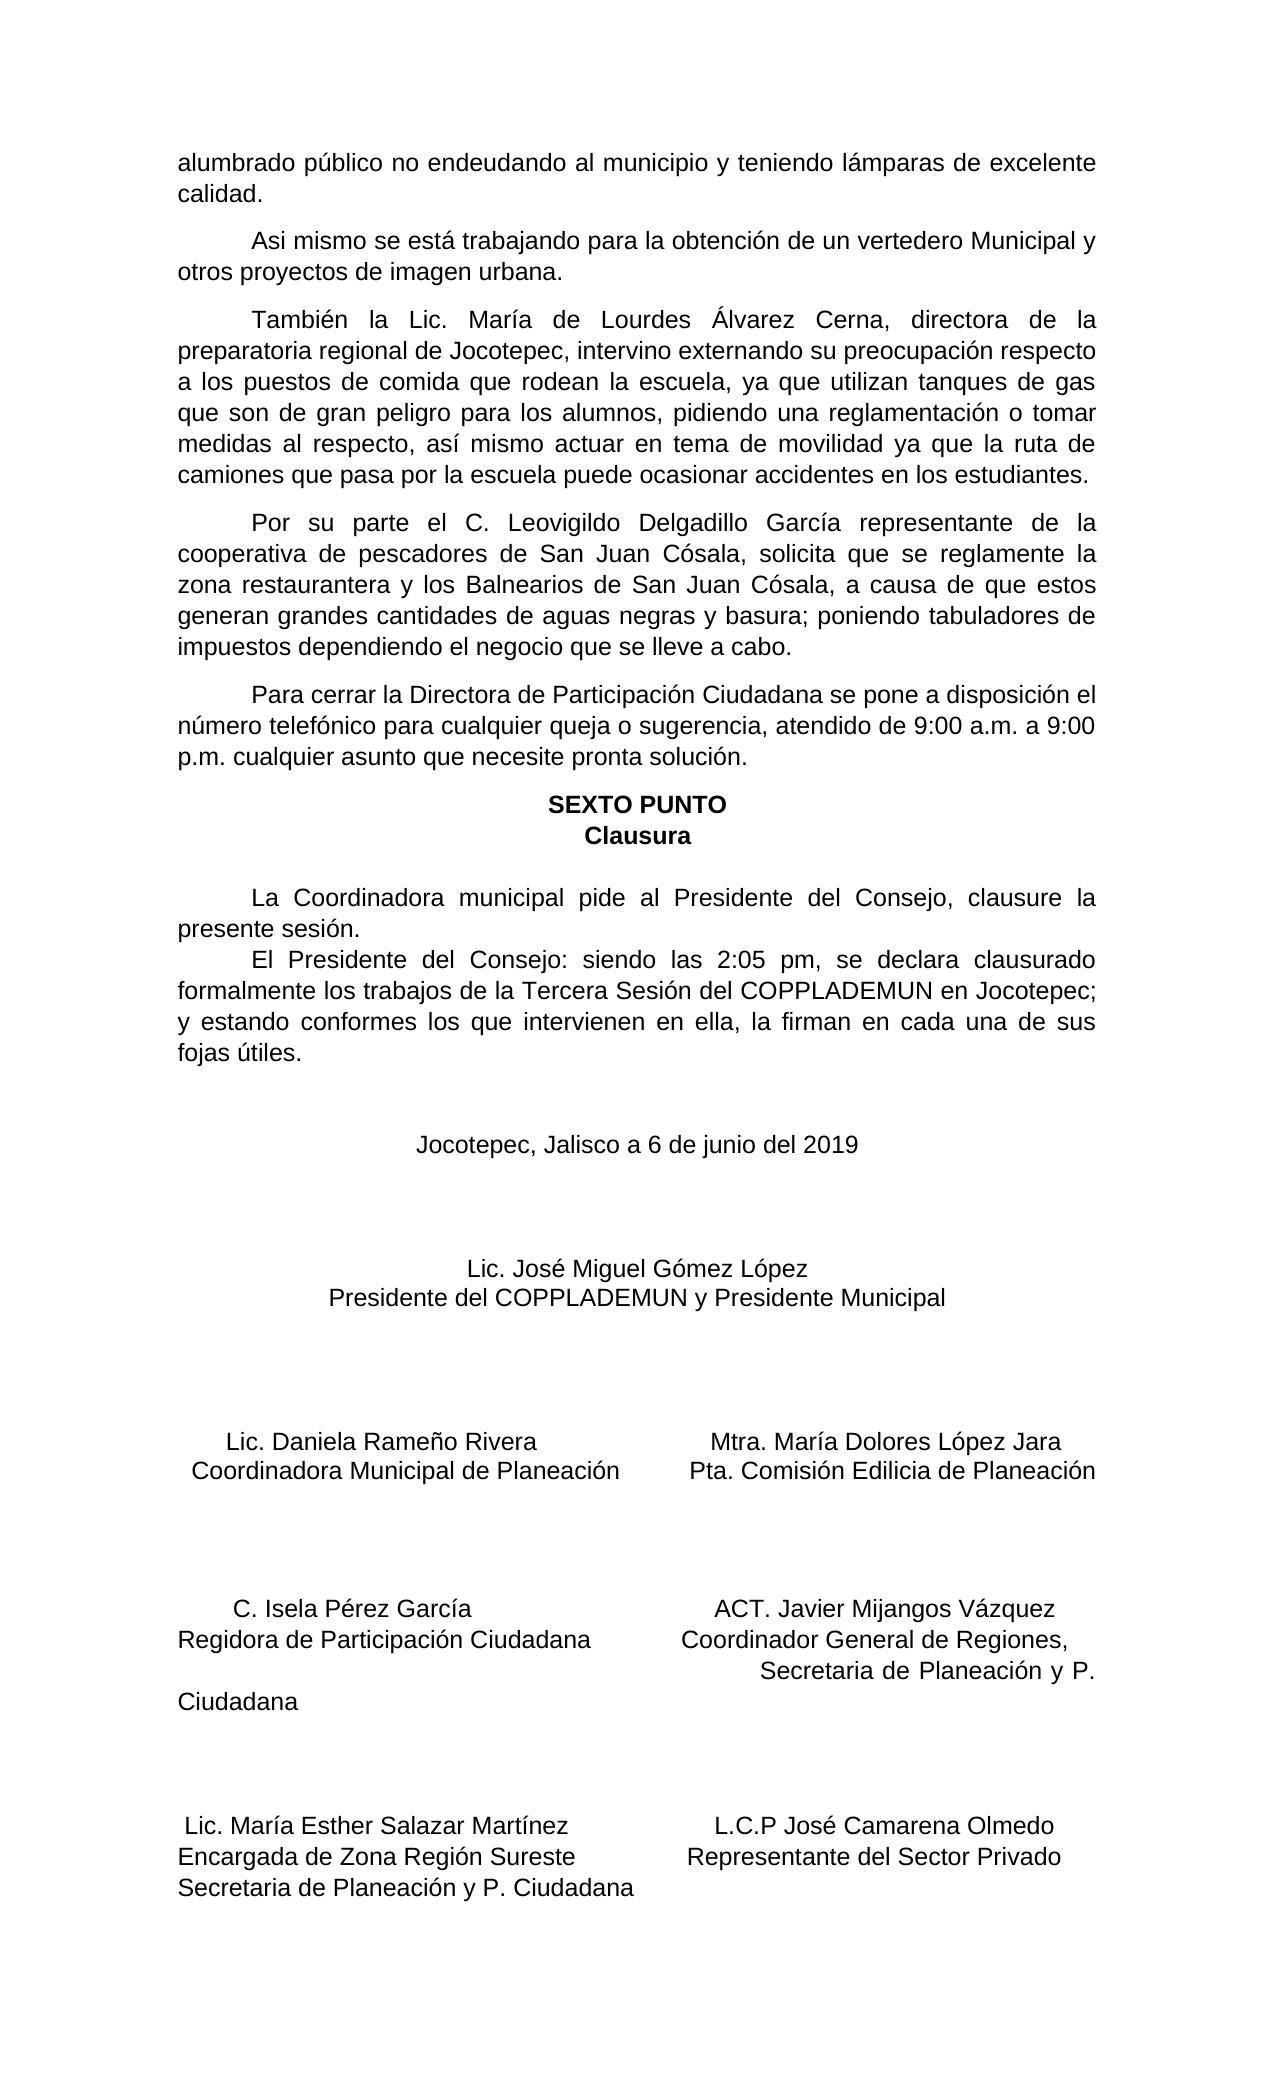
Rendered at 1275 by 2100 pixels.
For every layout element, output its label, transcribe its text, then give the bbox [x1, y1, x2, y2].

text También la Lic. María de Lourdes Álvarez Cerna, directora de la preparatoria regional de Jocotepec, intervino externando su preocupación respecto a los puestos de comida que rodean la escuela, ya que utilizan tanques de gas que son de gran peligro para los alumnos, pidiendo una reglamentación o tomar medidas al respecto, así mismo actuar en tema de movilidad ya que la ruta de camiones que pasa por la escuela puede ocasionar accidentes en los estudiantes. [177, 305, 1098, 489]
text El Presidente del Consejo: siendo las 2:05 pm, se declara clausurado formalmente los trabajos de la Tercera Sesión del COPPLADEMUN en Jocotepec; y estando conformes los que intervienen en ella, la firman en cada una de sus fojas útiles. [177, 945, 1098, 1067]
text Secretaria de Planeación y P. Ciudadana [177, 1656, 1098, 1716]
text Lic. Daniela Rameño Rivera Mtra. María Dolores López Jara [177, 1427, 1098, 1456]
text Clausura [177, 821, 1098, 849]
text Lic. José Miguel Gómez López [177, 1254, 1098, 1283]
text C. Isela Pérez García ACT. Javier Mijangos Vázquez [177, 1594, 1098, 1623]
text Presidente del COPPLADEMUN y Presidente Municipal [177, 1283, 1098, 1312]
text Lic. María Esther Salazar Martínez L.C.P José Camarena Olmedo [177, 1811, 1098, 1839]
text Secretaria de Planeación y P. Ciudadana [177, 1873, 1098, 1902]
text La Coordinadora municipal pide al Presidente del Consejo, clausure la presente sesión. [177, 883, 1098, 943]
text Encargada de Zona Región Sureste Representante del Sector Privado [177, 1842, 1098, 1871]
text Coordinadora Municipal de Planeación Pta. Comisión Edilicia de Planeación [177, 1456, 1098, 1484]
text SEXTO PUNTO [177, 790, 1098, 818]
text Regidora de Participación Ciudadana Coordinador General de Regiones, [177, 1625, 1098, 1654]
text Para cerrar la Directora de Participación Ciudadana se pone a disposición el número telefónico para cualquier queja o sugerencia, atendido de 9:00 a.m. a 9:00 p.m. cualquier asunto que necesite pronta solución. [177, 680, 1098, 771]
text Asi mismo se está trabajando para la obtención de un vertedero Municipal y otros proyectos de imagen urbana. [177, 226, 1098, 286]
text Jocotepec, Jalisco a 6 de junio del 2019 [177, 1130, 1098, 1159]
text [177, 148, 1098, 207]
text Por su parte el C. Leovigildo Delgadillo García representante de la cooperativa de pescadores de San Juan Cósala, solicita que se reglamente la zona restaurantera y los Balnearios de San Juan Cósala, a causa de que estos generan grandes cantidades de aguas negras y basura; poniendo tabuladores de impuestos dependiendo el negocio que se lleve a cabo. [177, 508, 1098, 661]
